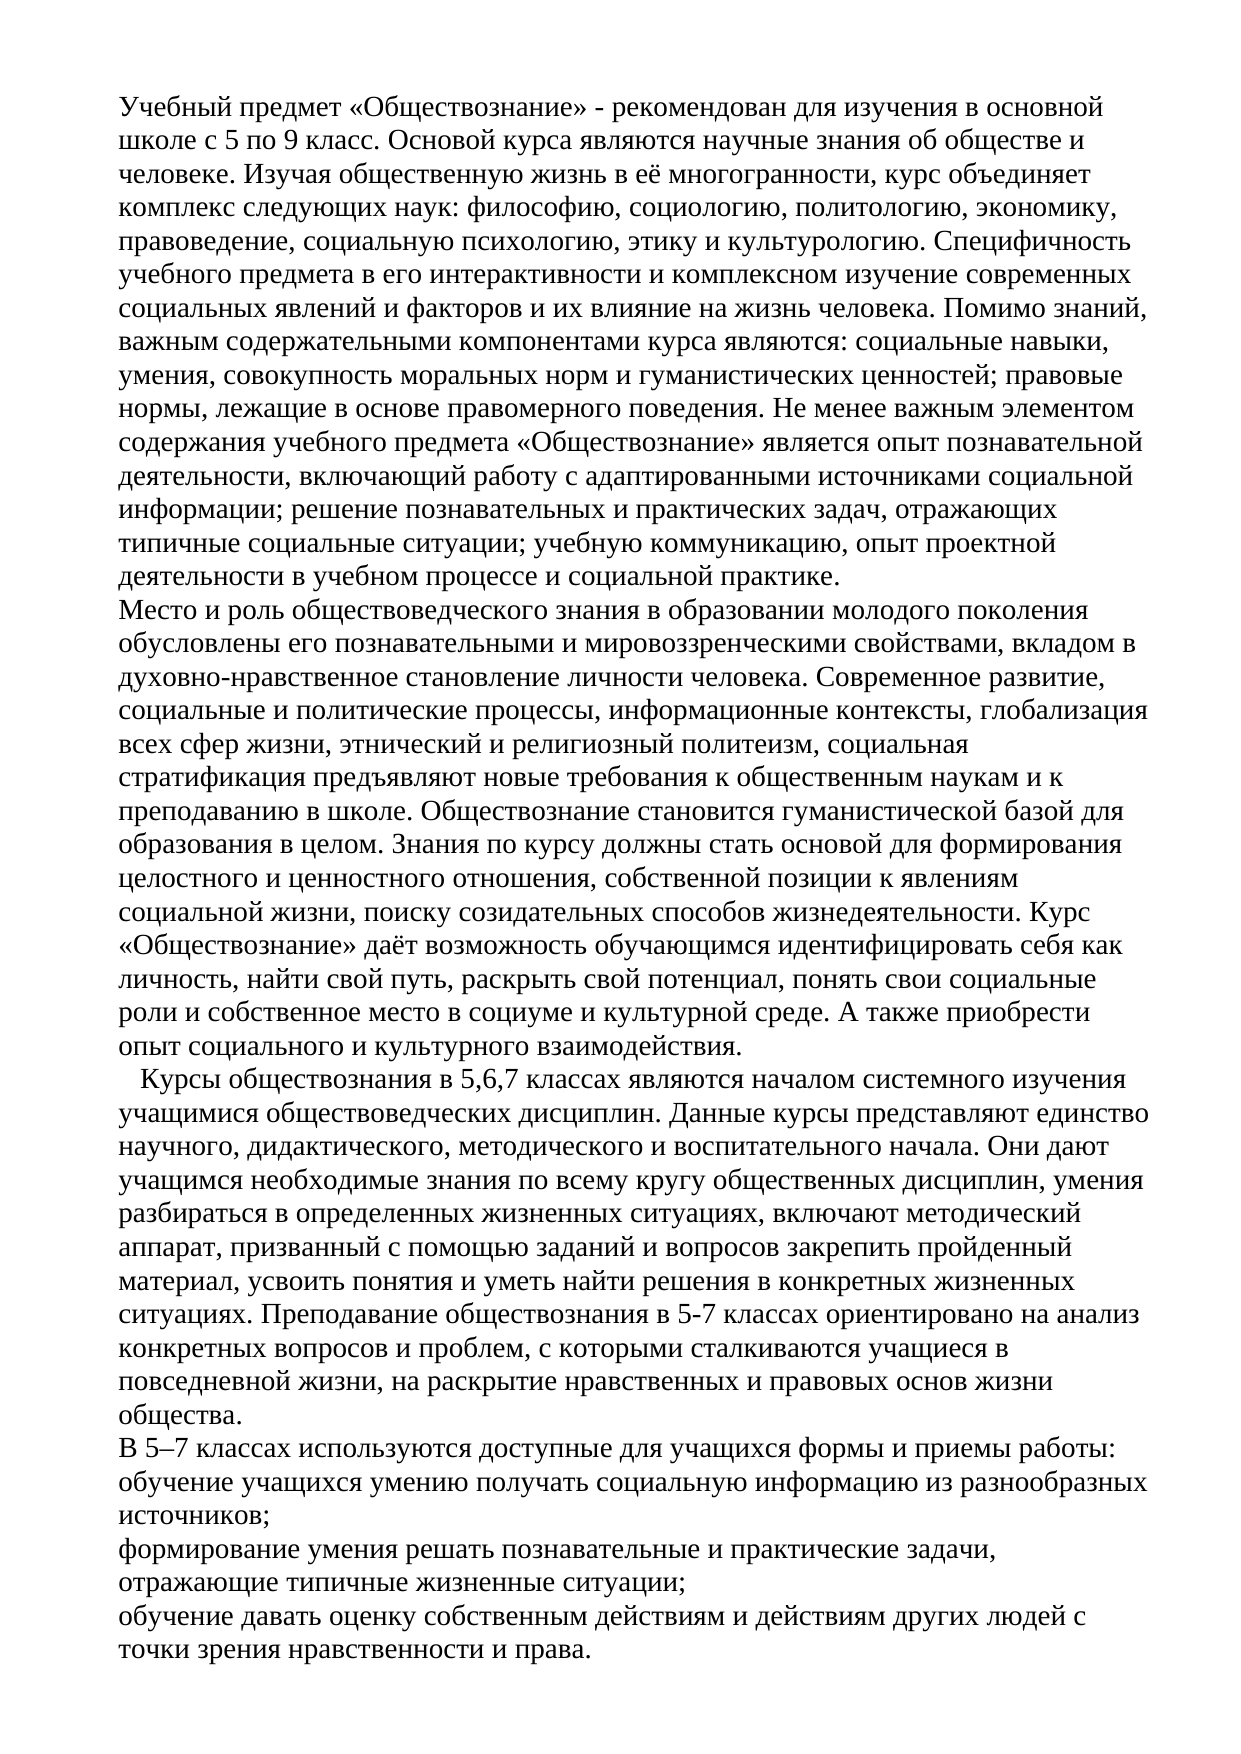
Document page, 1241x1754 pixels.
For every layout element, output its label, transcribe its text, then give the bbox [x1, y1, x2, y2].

text Учебный предмет «Обществознание» - рекомендован для изучения в основной школе с 5 по 9 класс. Основой курса являются научные знания об обществе и человеке. Изучая общественную жизнь в её многогранности, курс объединяет комплекс следующих наук: философию, социологию, политологию, экономику, правоведение, социальную психологию, этику и культурологию. Специфичность учебного предмета в его интерактивности и комплексном изучение современных социальных явлений и факторов и их влияние на жизнь человека. Помимо знаний, важным содержательными компонентами курса являются: социальные навыки, умения, совокупность моральных норм и гуманистических ценностей; правовые нормы, лежащие в основе правомерного поведения. Не менее важным элементом содержания учебного предмета «Обществознание» является опыт познавательной деятельности, включающий работу с адаптированными источниками социальной информации; решение познавательных и практических задач, отражающих типичные социальные ситуации; учебную коммуникацию, опыт проектной деятельности в учебном процессе и социальной практике. [118, 89, 1152, 592]
text формирование умения решать познавательные и практические задачи, отражающие типичные жизненные ситуации; [118, 1531, 1152, 1598]
text Курсы обществознания в 5,6,7 классах являются началом системного изучения учащимися обществоведческих дисциплин. Данные курсы представляют единство научного, дидактического, методического и воспитательного начала. Они дают учащимся необходимые знания по всему кругу общественных дисциплин, умения разбираться в определенных жизненных ситуациях, включают методический аппарат, призванный с помощью заданий и вопросов закрепить пройденный материал, усвоить понятия и уметь найти решения в конкретных жизненных ситуациях. Преподавание обществознания в 5-7 классах ориентировано на анализ конкретных вопросов и проблем, с которыми сталкиваются учащиеся в повседневной жизни, на раскрытие нравственных и правовых основ жизни общества. [118, 1061, 1152, 1430]
text обучение давать оценку собственным действиям и действиям других людей с точки зрения нравственности и права. [118, 1598, 1152, 1665]
text В 5–7 классах используются доступные для учащихся формы и приемы работы: [118, 1430, 1152, 1464]
text Место и роль обществоведческого знания в образовании молодого поколения обусловлены его познавательными и мировоззренческими свойствами, вкладом в духовно-нравственное становление личности человека. Современное развитие, социальные и политические процессы, информационные контексты, глобализация всех сфер жизни, этнический и религиозный политеизм, социальная стратификация предъявляют новые требования к общественным наукам и к преподаванию в школе. Обществознание становится гуманистической базой для образования в целом. Знания по курсу должны стать основой для формирования целостного и ценностного отношения, собственной позиции к явлениям социальной жизни, поиску созидательных способов жизнедеятельности. Курс «Обществознание» даёт возможность обучающимся идентифицировать себя как личность, найти свой путь, раскрыть свой потенциал, понять свои социальные роли и собственное место в социуме и культурной среде. А также приобрести опыт социального и культурного взаимодействия. [118, 592, 1152, 1061]
text обучение учащихся умению получать социальную информацию из разнообразных источников; [118, 1464, 1152, 1531]
